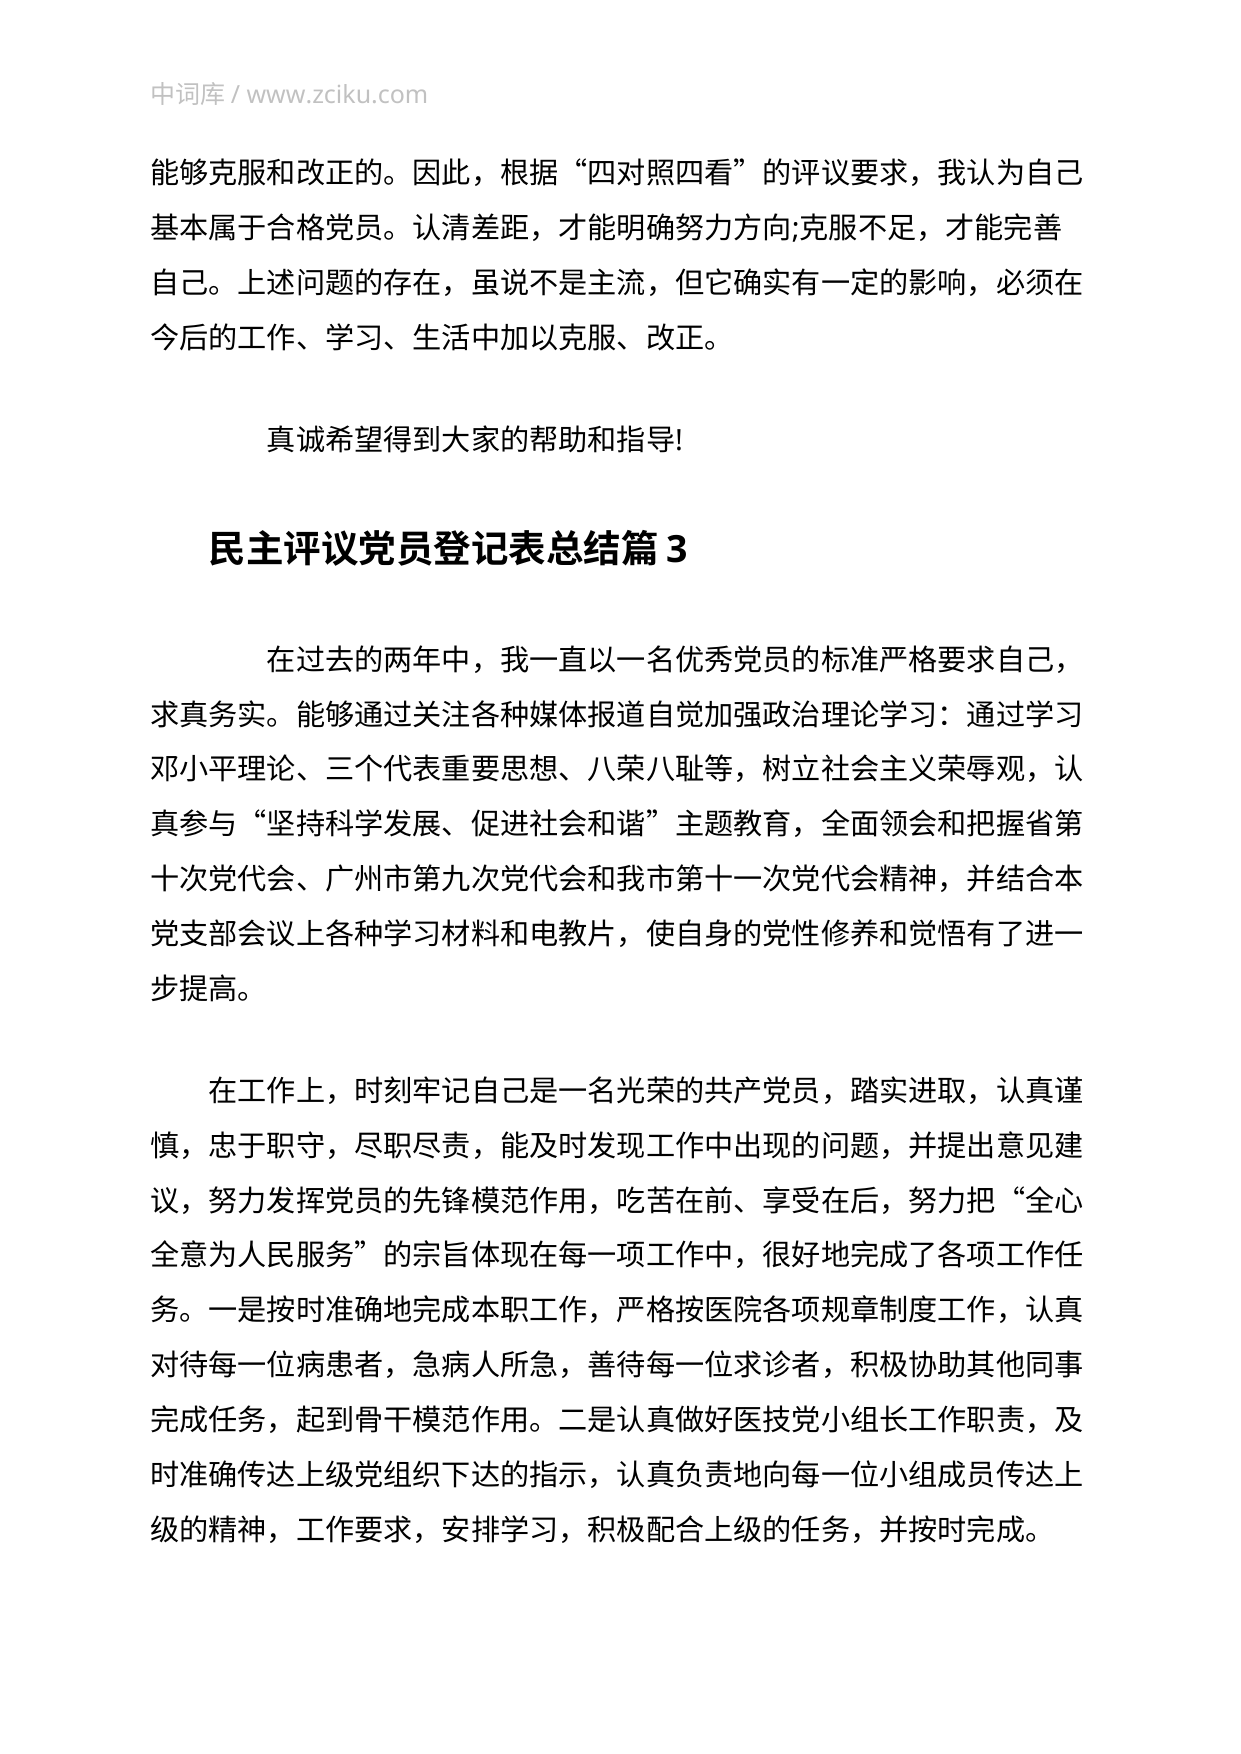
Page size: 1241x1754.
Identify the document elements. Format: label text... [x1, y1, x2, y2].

text 在过去的两年中，我一直以一名优秀党员的标准严格要求自己，求真务实。能够通过关注各种媒体报道自觉加强政治理论学习：通过学习邓小平理论、三个代表重要思想、八荣八耻等，树立社会主义荣辱观，认真参与“坚持科学发展、促进社会和谐”主题教育，全面领会和把握省第十次党代会、广州市第九次党代会和我市第十一次党代会精神，并结合本党支部会议上各种学习材料和电教片，使自身的党性修养和觉悟有了进一步提高。 [150, 636, 1090, 1008]
text 真诚希望得到大家的帮助和指导! [150, 417, 1090, 459]
text 民主评议党员登记表总结篇3 [150, 518, 1090, 573]
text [150, 150, 1090, 357]
text 在工作上，时刻牢记自己是一名光荣的共产党员，踏实进取，认真谨慎，忠于职守，尽职尽责，能及时发现工作中出现的问题，并提出意见建议，努力发挥党员的先锋模范作用，吃苦在前、享受在后，努力把“全心全意为人民服务”的宗旨体现在每一项工作中，很好地完成了各项工作任务。一是按时准确地完成本职工作，严格按医院各项规章制度工作，认真对待每一位病患者，急病人所急，善待每一位求诊者，积极协助其他同事完成任务，起到骨干模范作用。二是认真做好医技党小组长工作职责，及时准确传达上级党组织下达的指示，认真负责地向每一位小组成员传达上级的精神，工作要求，安排学习，积极配合上级的任务，并按时完成。 [150, 1067, 1090, 1549]
